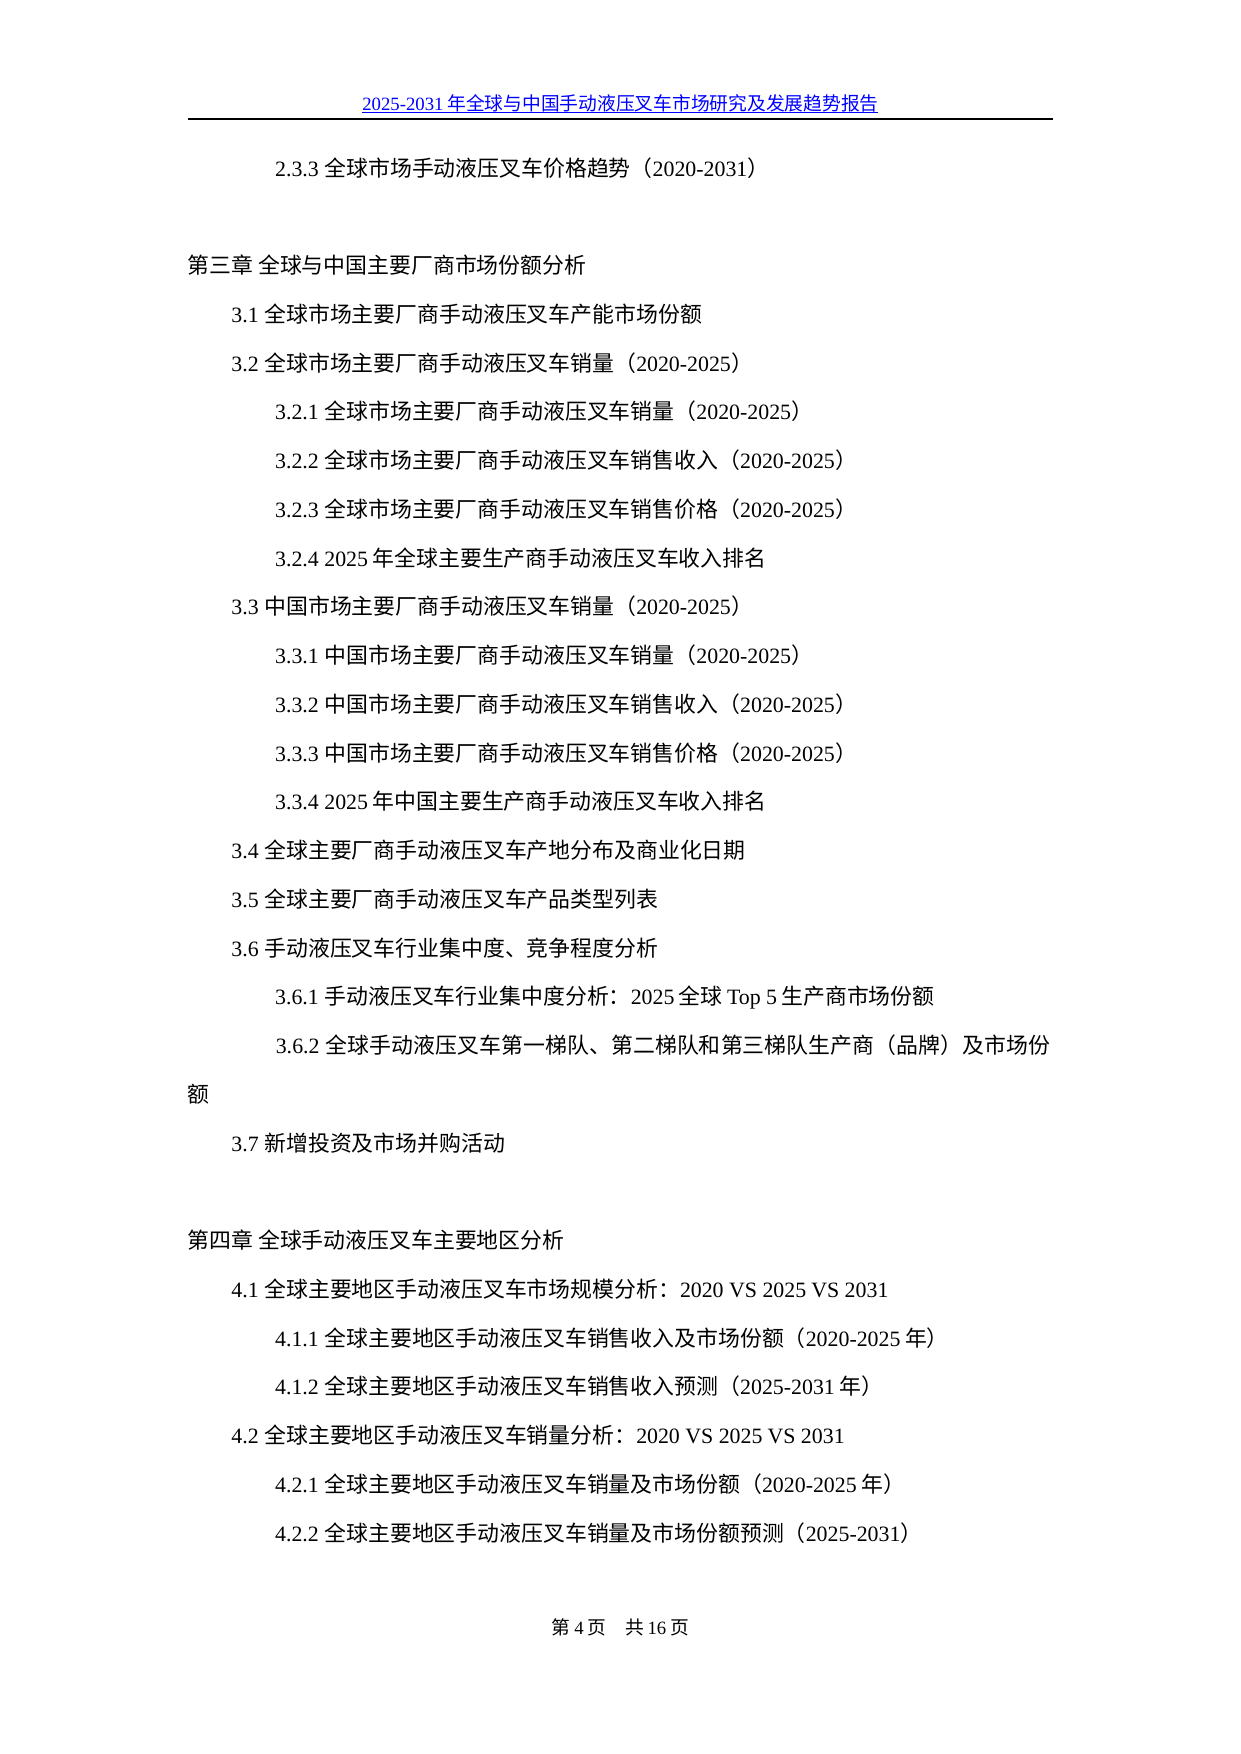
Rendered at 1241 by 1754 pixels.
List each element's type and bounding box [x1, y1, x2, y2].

text [187, 150, 1053, 1548]
